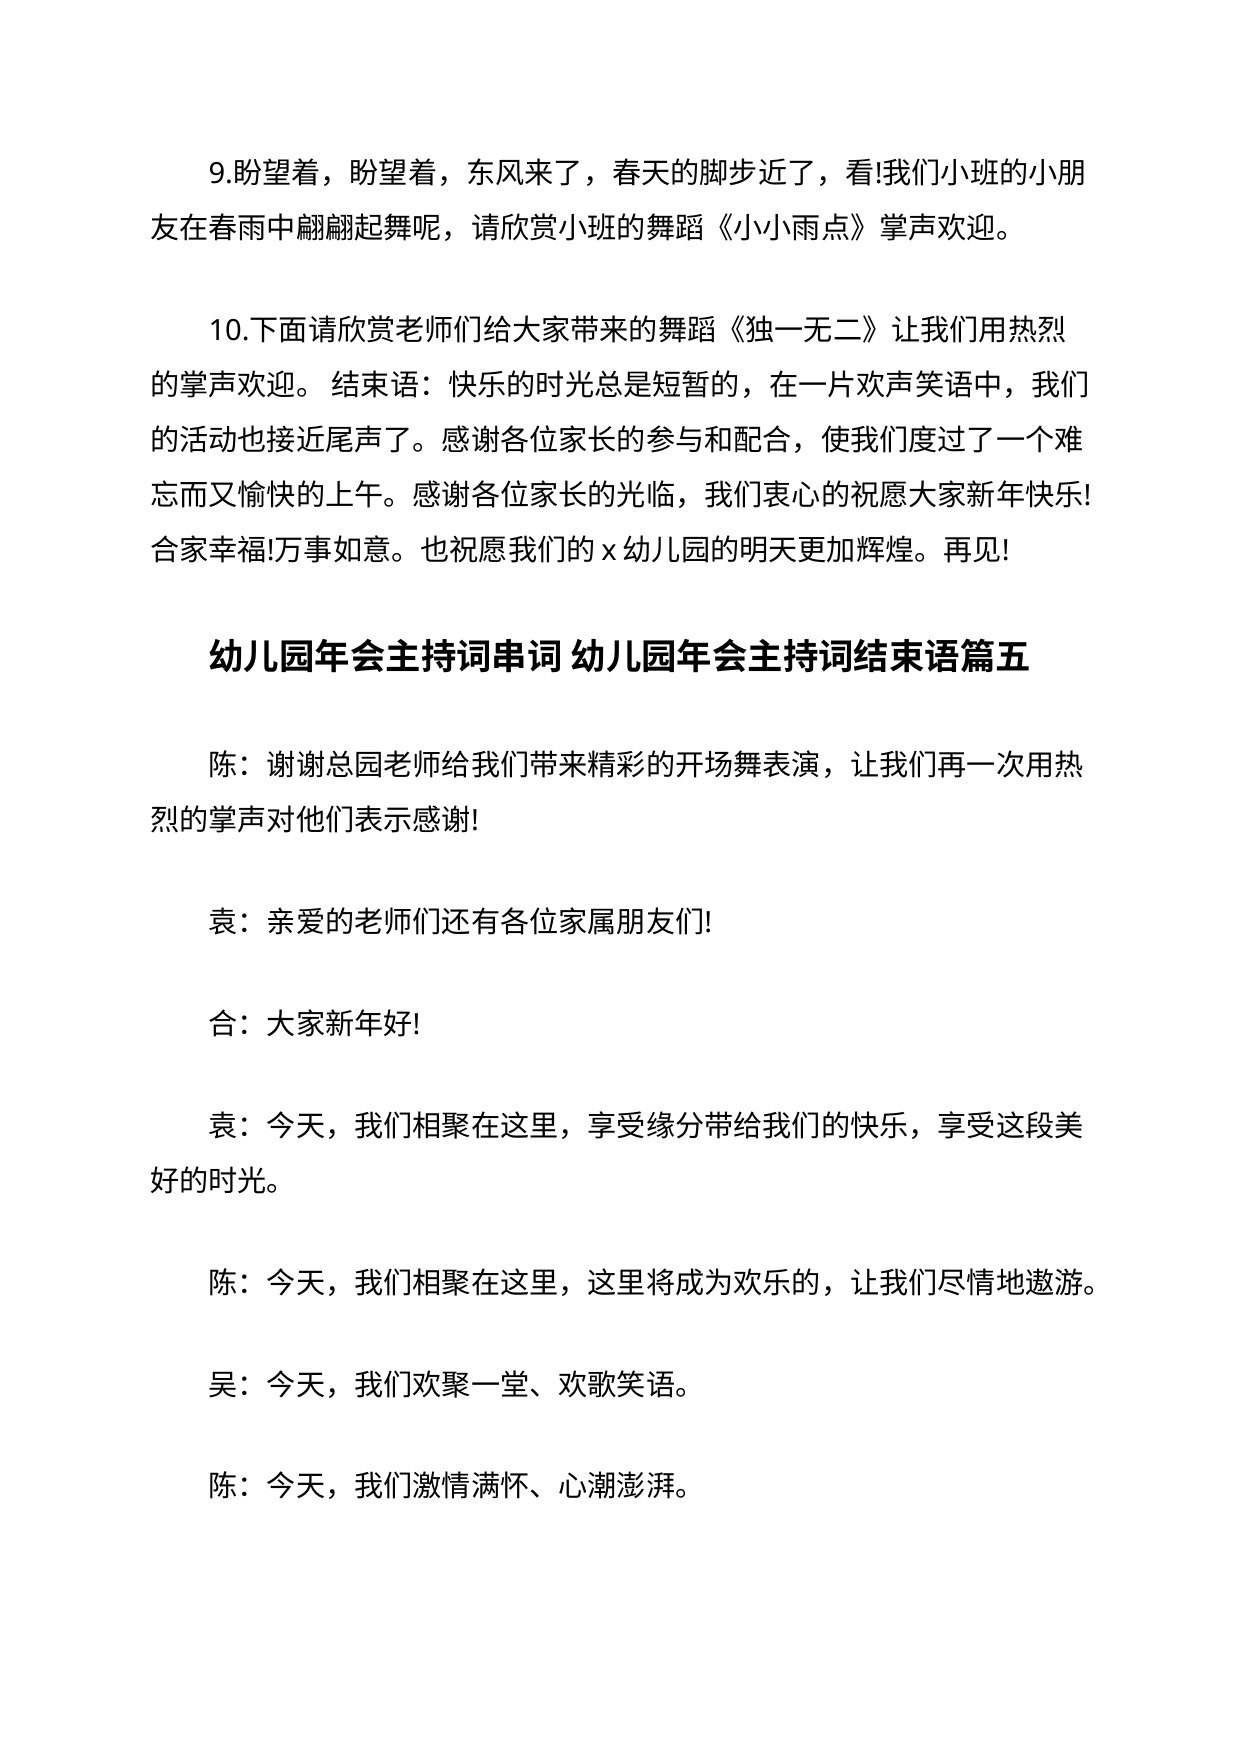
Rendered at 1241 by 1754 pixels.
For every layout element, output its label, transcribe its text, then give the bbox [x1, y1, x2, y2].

text 袁：亲爱的老师们还有各位家属朋友们! [150, 899, 1090, 941]
text 10.下面请欣赏老师们给大家带来的舞蹈《独一无二》让我们用热烈的掌声欢迎。 结束语：快乐的时光总是短暂的，在一片欢声笑语中，我们的活动也接近尾声了。感谢各位家长的参与和配合，使我们度过了一个难忘而又愉快的上午。感谢各位家长的光临，我们衷心的祝愿大家新年快乐!合家幸福!万事如意。也祝愿我们的x幼儿园的明天更加辉煌。再见! [150, 307, 1090, 569]
text 9.盼望着，盼望着，东风来了，春天的脚步近了，看!我们小班的小朋友在春雨中翩翩起舞呢，请欣赏小班的舞蹈《小小雨点》掌声欢迎。 [150, 150, 1090, 247]
text 袁：今天，我们相聚在这里，享受缘分带给我们的快乐，享受这段美好的时光。 [150, 1103, 1090, 1200]
text 陈：谢谢总园老师给我们带来精彩的开场舞表演，让我们再一次用热烈的掌声对他们表示感谢! [150, 742, 1090, 839]
text 陈：今天，我们相聚在这里，这里将成为欢乐的，让我们尽情地遨游。 [150, 1259, 1090, 1302]
text 幼儿园年会主持词串词 幼儿园年会主持词结束语篇五 [150, 628, 1090, 680]
text 合：大家新年好! [150, 1001, 1090, 1043]
text 陈：今天，我们激情满怀、心潮澎湃。 [150, 1463, 1090, 1505]
text 吴：今天，我们欢聚一堂、欢歌笑语。 [150, 1361, 1090, 1403]
